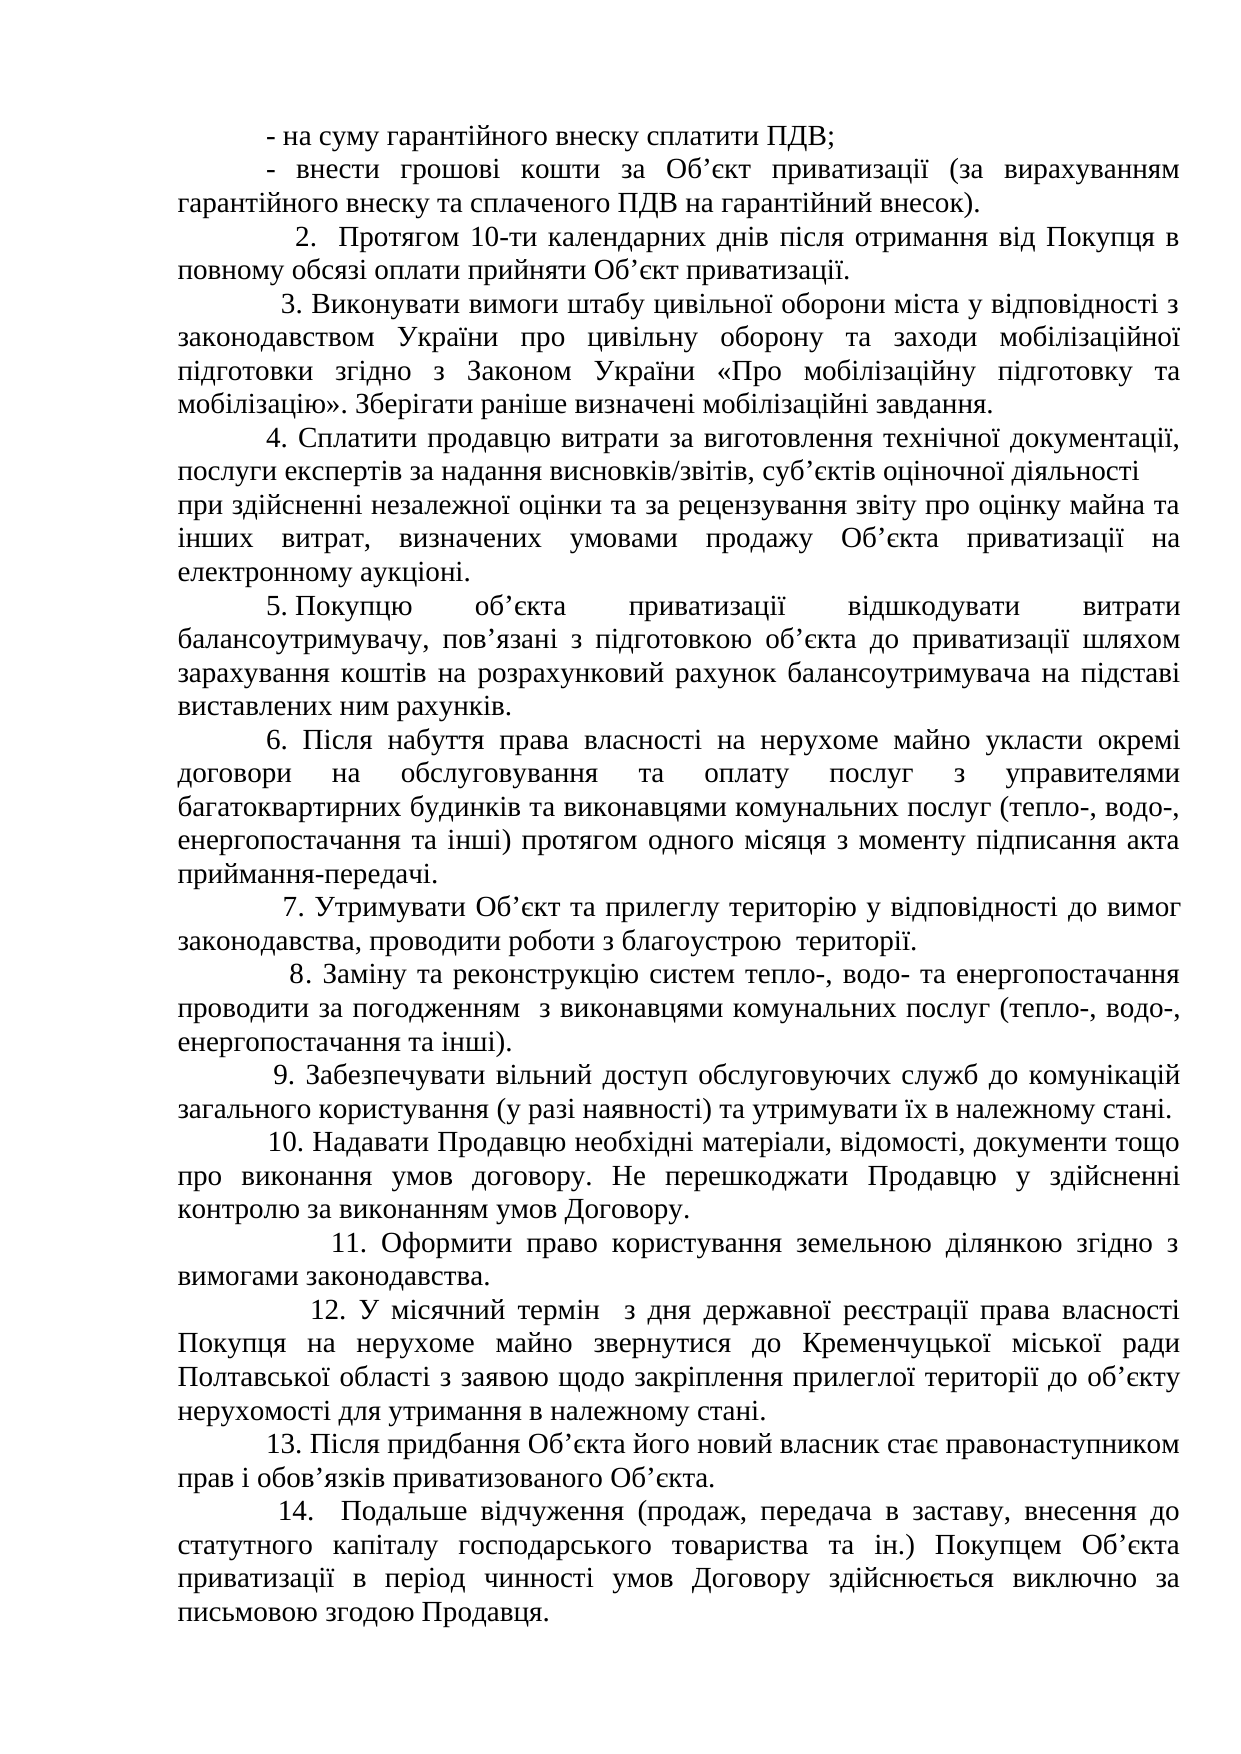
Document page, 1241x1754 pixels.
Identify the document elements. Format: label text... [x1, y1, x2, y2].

text 12. У місячний термін з дня державної реєстрації права власності Покупця на нерухоме майно звернутися до Кременчуцької міської ради Полтавської області з заявою щодо закріплення прилеглої території до об’єкту нерухомості для утримання в належному стані. [177, 1292, 1181, 1426]
text 8. Заміну та реконструкцію систем тепло-, водо- та енергопостачання проводити за погодженням з виконавцями комунальних послуг (тепло-, водо-, енергопостачання та інші). [177, 957, 1181, 1057]
text 6. Після набуття права власності на нерухоме майно укласти окремі договори на обслуговування та оплату послуг з управителями багатоквартирних будинків та виконавцями комунальних послуг (тепло-, водо-, енергопостачання та інші) протягом одного місяця з моменту підписання акта приймання-передачі. [177, 722, 1181, 889]
text 7. Утримувати Об’єкт та прилеглу територію у відповідності до вимог законодавства, проводити роботи з благоустрою території. [177, 889, 1181, 957]
text 9. Забезпечувати вільний доступ обслуговуючих служб до комунікацій загального користування (у разі наявності) та утримувати їх в належному стані. [177, 1057, 1181, 1124]
text 3. Виконувати вимоги штабу цивільної оборони міста у відповідності з законодавством України про цивільну оборону та заходи мобілізаційної підготовки згідно з Законом України «Про мобілізаційну підготовку та мобілізацію». Зберігати раніше визначені мобілізаційні завдання. [177, 286, 1181, 420]
text при здійсненні незалежної оцінки та за рецензування звіту про оцінку майна та інших витрат, визначених умовами продажу Об’єкта приватизації на електронному аукціоні. [177, 487, 1181, 588]
text 2. Протягом 10-ти календарних днів після отримання від Покупця в повному обсязі оплати прийняти Об’єкт приватизації. [177, 219, 1181, 286]
text 13. Після придбання Об’єкта його новий власник стає правонаступником прав і обов’язків приватизованого Об’єкта. [177, 1426, 1181, 1493]
text - внести грошові кошти за Об’єкт приватизації (за вирахуванням гарантійного внеску та сплаченого ПДВ на гарантійний внесок). [177, 152, 1181, 219]
text 14. Подальше відчуження (продаж, передача в заставу, внесення до статутного капіталу господарського товариства та ін.) Покупцем Об’єкта приватизації в період чинності умов Договору здійснюється виключно за письмовою згодою Продавця. [177, 1493, 1181, 1627]
text - на суму гарантійного внеску сплатити ПДВ; [177, 118, 1181, 152]
text 5. Покупцю об’єкта приватизації відшкодувати витрати балансоутримувачу, пов’язані з підготовкою об’єкта до приватизації шляхом зарахування коштів на розрахунковий рахунок балансоутримувача на підставі виставлених ним рахунків. [177, 588, 1181, 722]
text 4. Сплатити продавцю витрати за виготовлення технічної документації, послуги експертів за надання висновків/звітів, суб’єктів оціночної діяльності [177, 420, 1181, 487]
text 10. Надавати Продавцю необхідні матеріали, відомості, документи тощо про виконання умов договору. Не перешкоджати Продавцю у здійсненні контролю за виконанням умов Договору. [177, 1124, 1181, 1225]
text 11. Оформити право користування земельною ділянкою згідно з вимогами законодавства. [177, 1225, 1181, 1292]
